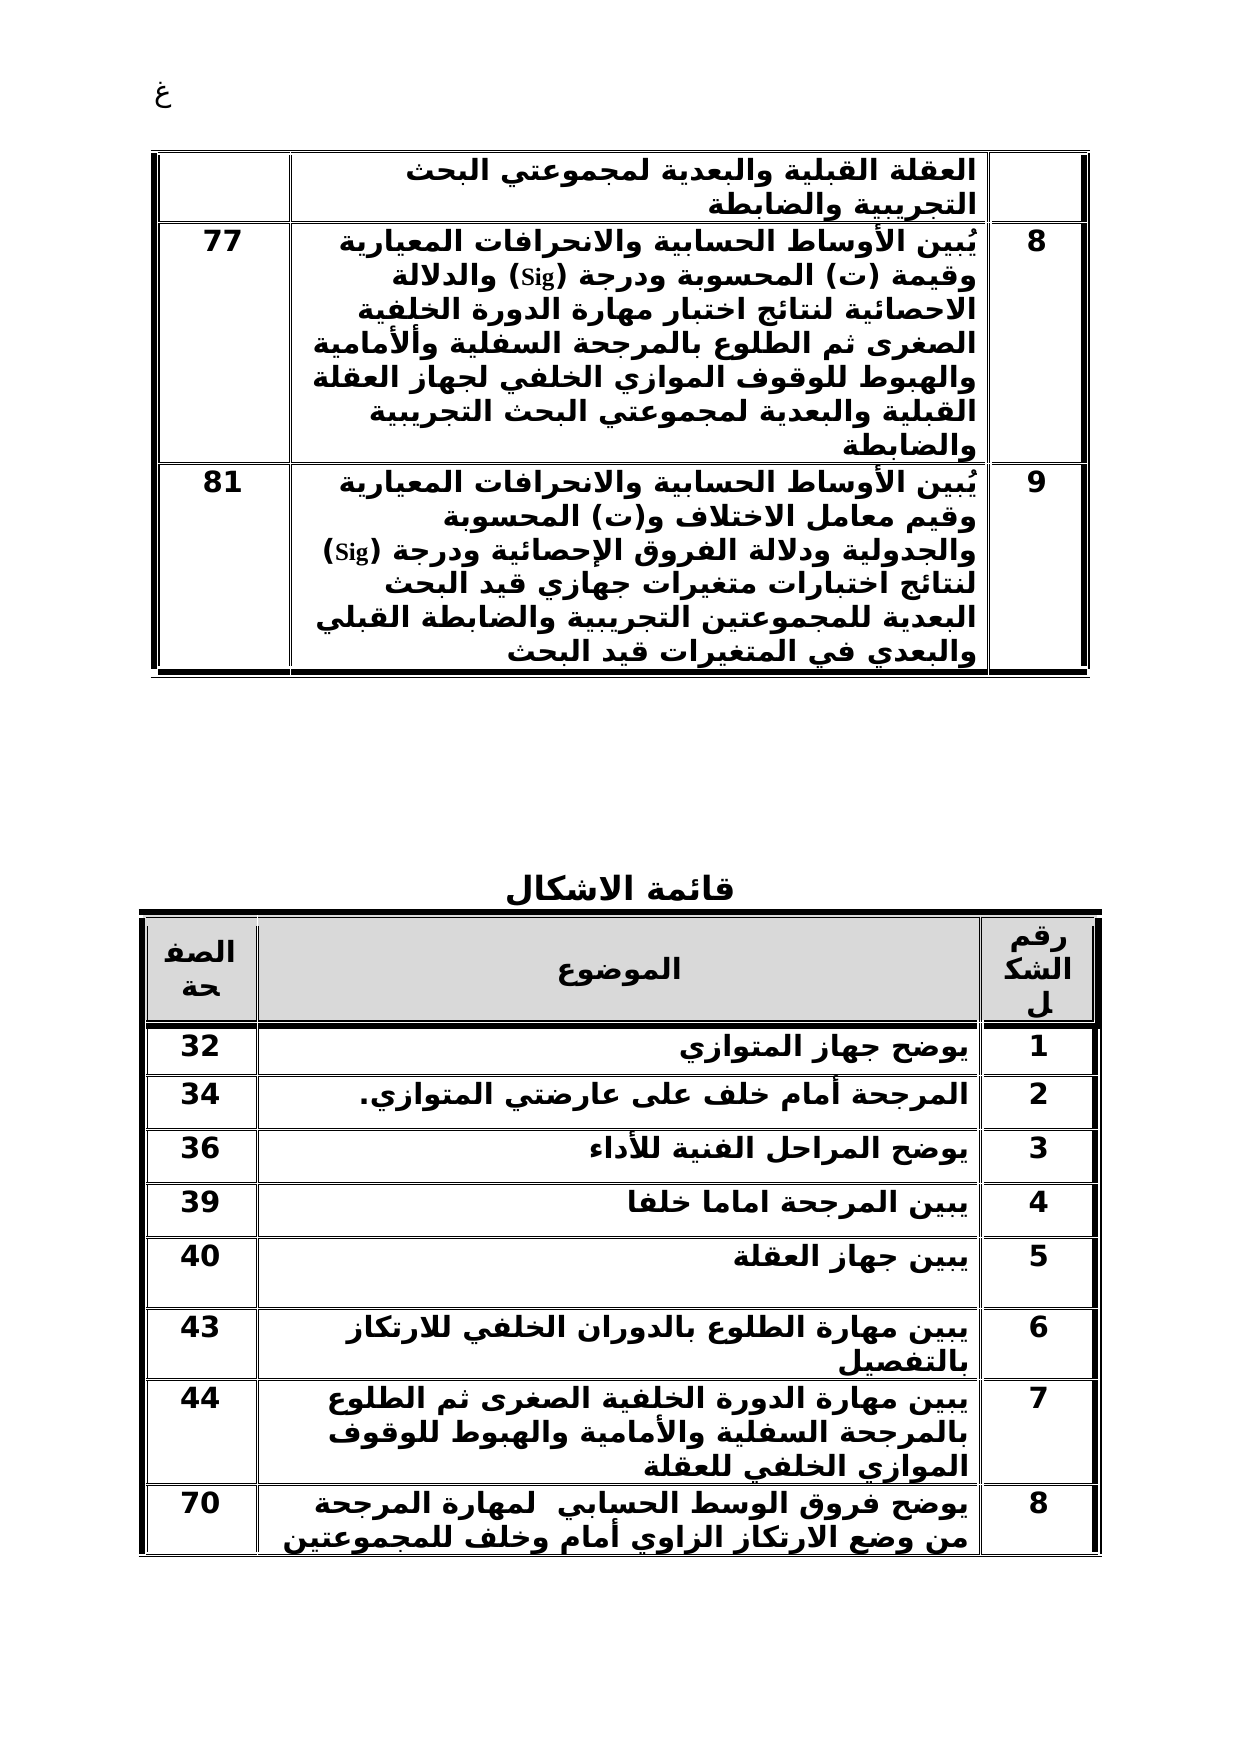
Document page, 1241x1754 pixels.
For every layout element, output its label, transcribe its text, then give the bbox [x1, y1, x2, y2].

table_cell 36 [148, 1131, 256, 1182]
table_cell 7 [981, 1378, 1097, 1483]
table_cell 4 [981, 1182, 1097, 1236]
table_cell يوضح جهاز المتوازي [258, 1020, 981, 1074]
table_cell 2 [981, 1074, 1097, 1128]
table_cell يبين مهارة الدورة الخلفية الصغرى ثم الطلوع بالمرجحة السفلية والأمامية والهبوط للوقوف الموازي الخلفي للعقلة [258, 1378, 981, 1483]
table_header الموضوع [258, 918, 979, 1020]
table_cell يبين جهاز العقلة [258, 1236, 981, 1307]
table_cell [291, 153, 987, 221]
table_cell 70 [145, 1483, 257, 1554]
table_cell 7 [990, 153, 1085, 221]
table_cell المرجحة أمام خلف على عارضتي المتوازي. [259, 1074, 981, 1128]
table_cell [258, 1483, 981, 1554]
table_cell يُبين الأوساط الحسابية والانحرافات المعيارية وقيم معامل الاختلاف و(ت) المحسوبة والجدولية ودلالة الفروق الإحصائية ودرجة (Sig) لنتائج اختبارات متغيرات جهازي قيد البحث البعدية للمجموعتين التجريبية والضابطة القبلي والبعدي في المتغيرات قيد البحث [291, 462, 987, 669]
table_cell 44 [148, 1381, 256, 1483]
table_cell 9 [990, 462, 1085, 669]
table_cell 77 [160, 224, 289, 462]
table_cell 1 [981, 1020, 1095, 1074]
table_cell 8 [981, 1483, 1097, 1554]
table_cell 5 [981, 1236, 1097, 1307]
table_cell 43 [148, 1310, 256, 1378]
table_cell 39 [148, 1185, 256, 1236]
table_header الصفحة [143, 915, 257, 1020]
table_cell 32 [148, 1029, 256, 1074]
text قائمة الاشكال [187, 870, 1053, 909]
table_cell 81 [157, 462, 291, 669]
table_cell يبين مهارة الطلوع بالدوران الخلفي للارتكاز بالتفصيل [259, 1307, 979, 1378]
table_cell يُبين الأوساط الحسابية والانحرافات المعيارية وقيمة (ت) المحسوبة ودرجة (Sig) والدلالة الاحصائية لنتائج اختبار مهارة الدورة الخلفية الصغرى ثم الطلوع بالمرجحة السفلية وألأمامية والهبوط للوقوف الموازي الخلفي لجهاز العقلة القبلية والبعدية لمجموعتي البحث التجريبية والضابطة [291, 221, 989, 462]
table_header رقم الشكل [981, 915, 1097, 1020]
table_cell 6 [982, 1307, 1097, 1378]
table_cell 75 [155, 151, 291, 221]
table_cell يوضح المراحل الفنية للأداء [258, 1128, 981, 1182]
table_cell 8 [989, 221, 1085, 462]
table_cell 34 [148, 1077, 256, 1128]
table_cell 40 [148, 1239, 256, 1307]
table_cell 3 [981, 1128, 1097, 1182]
table_cell يبين المرجحة اماما خلفا [258, 1182, 981, 1236]
